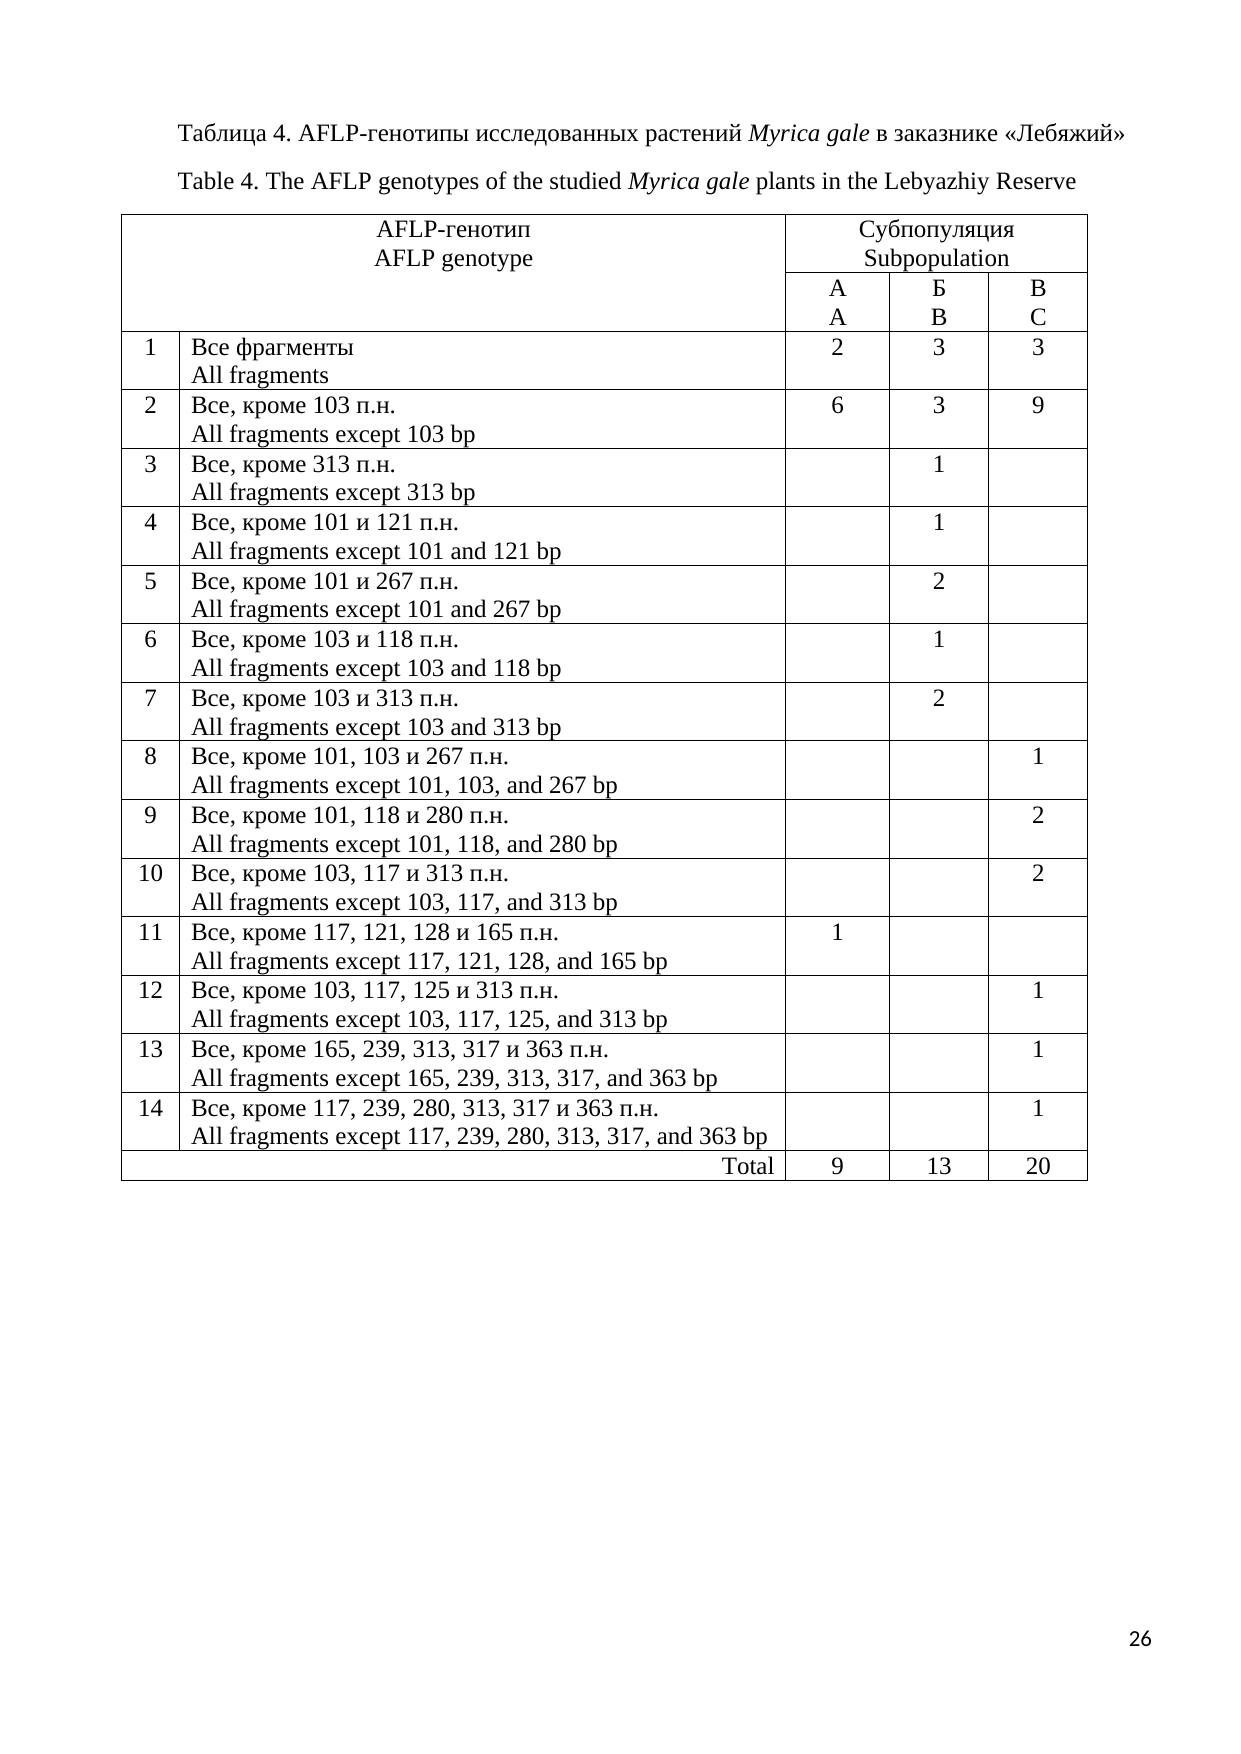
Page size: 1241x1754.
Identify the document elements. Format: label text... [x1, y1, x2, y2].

table_cell 1 [890, 449, 988, 506]
table_cell В C [989, 273, 1087, 331]
table_cell 1 [989, 976, 1087, 1033]
table_cell 9 [989, 390, 1087, 448]
table_cell 2 [890, 683, 988, 740]
table_cell [786, 683, 889, 740]
table_cell Б B [890, 273, 988, 331]
table_cell 13 [122, 1034, 179, 1092]
table_cell Все, кроме 103 и 313 п.н. All fragments except 103 and 313 bp [180, 683, 785, 740]
table_cell Все фрагменты All fragments [180, 332, 785, 389]
table_cell 2 [989, 800, 1087, 857]
table_cell Все, кроме 117, 239, 280, 313, 317 и 363 п.н. All fragments except 117, 239, 280, 313, 317, and 363 bp [180, 1093, 785, 1150]
table_cell [989, 449, 1087, 506]
table_cell [786, 800, 889, 857]
table_cell 9 [786, 1151, 889, 1180]
table_cell 20 [989, 1151, 1087, 1180]
table_cell 4 [122, 507, 179, 565]
table_cell [890, 917, 988, 974]
table_header Субпопуляция Subpopulation [786, 215, 1087, 272]
table_cell [786, 1093, 889, 1150]
table_cell 1 [786, 917, 889, 974]
table_cell 6 [786, 390, 889, 448]
table_cell [890, 1034, 988, 1092]
table_header AFLP-генотип AFLP genotype [122, 215, 785, 331]
table_cell 13 [890, 1151, 988, 1180]
table_cell 12 [122, 976, 179, 1033]
table_cell 6 [122, 624, 179, 682]
table_cell 3 [122, 449, 179, 506]
table_cell [890, 741, 988, 799]
table_cell Все, кроме 101 и 267 п.н. All fragments except 101 and 267 bp [180, 566, 785, 623]
table_cell 1 [989, 741, 1087, 799]
text Таблица 4. AFLP-генотипы исследованных растений Myrica gale в заказнике «Лебяжий» [177, 118, 1152, 147]
table_cell [786, 449, 889, 506]
table_cell 2 [989, 859, 1087, 916]
table_cell 9 [122, 800, 179, 857]
table_cell [989, 566, 1087, 623]
table_cell 7 [122, 683, 179, 740]
table_cell [786, 859, 889, 916]
table_cell 2 [786, 332, 889, 389]
table_cell [890, 976, 988, 1033]
table_cell Total [122, 1151, 785, 1180]
table_cell [786, 741, 889, 799]
table_cell Все, кроме 313 п.н. All fragments except 313 bp [180, 449, 785, 506]
table_cell 3 [989, 332, 1087, 389]
table_cell Все, кроме 101 и 121 п.н. All fragments except 101 and 121 bp [180, 507, 785, 565]
table_cell Все, кроме 103, 117, 125 и 313 п.н. All fragments except 103, 117, 125, and 313 bp [180, 976, 785, 1033]
table_cell 1 [989, 1093, 1087, 1150]
table_cell [890, 859, 988, 916]
table_cell [989, 507, 1087, 565]
table_cell [786, 1034, 889, 1092]
table_cell Все, кроме 103 и 118 п.н. All fragments except 103 and 118 bp [180, 624, 785, 682]
table_cell [786, 566, 889, 623]
table_cell Все, кроме 103 п.н. All fragments except 103 bp [180, 390, 785, 448]
table_cell [890, 1093, 988, 1150]
table_cell Все, кроме 101, 103 и 267 п.н. All fragments except 101, 103, and 267 bp [180, 741, 785, 799]
table_cell 3 [890, 332, 988, 389]
table_cell [890, 800, 988, 857]
table_cell 5 [122, 566, 179, 623]
table_cell 1 [890, 507, 988, 565]
table_cell [786, 507, 889, 565]
table_cell Все, кроме 103, 117 и 313 п.н. All fragments except 103, 117, and 313 bp [180, 859, 785, 916]
table_cell [989, 624, 1087, 682]
table_cell [786, 976, 889, 1033]
table_cell 10 [122, 859, 179, 916]
table_cell А A [786, 273, 889, 331]
table_cell 8 [122, 741, 179, 799]
table_cell Все, кроме 117, 121, 128 и 165 п.н. All fragments except 117, 121, 128, and 165 bp [180, 917, 785, 974]
table_cell 2 [890, 566, 988, 623]
table_cell 2 [122, 390, 179, 448]
text Table 4. The AFLP genotypes of the studied Myrica gale plants in the Lebyazhiy Reserve [177, 166, 1152, 194]
table_cell Все, кроме 165, 239, 313, 317 и 363 п.н. All fragments except 165, 239, 313, 317, and 363 bp [180, 1034, 785, 1092]
table_cell [989, 683, 1087, 740]
table_cell 3 [890, 390, 988, 448]
table_cell [989, 917, 1087, 974]
table_cell [786, 624, 889, 682]
table_cell 1 [989, 1034, 1087, 1092]
table_cell 1 [122, 332, 179, 389]
table_cell 11 [122, 917, 179, 974]
table_cell 1 [890, 624, 988, 682]
table_cell 14 [122, 1093, 179, 1150]
table_cell Все, кроме 101, 118 и 280 п.н. All fragments except 101, 118, and 280 bp [180, 800, 785, 857]
